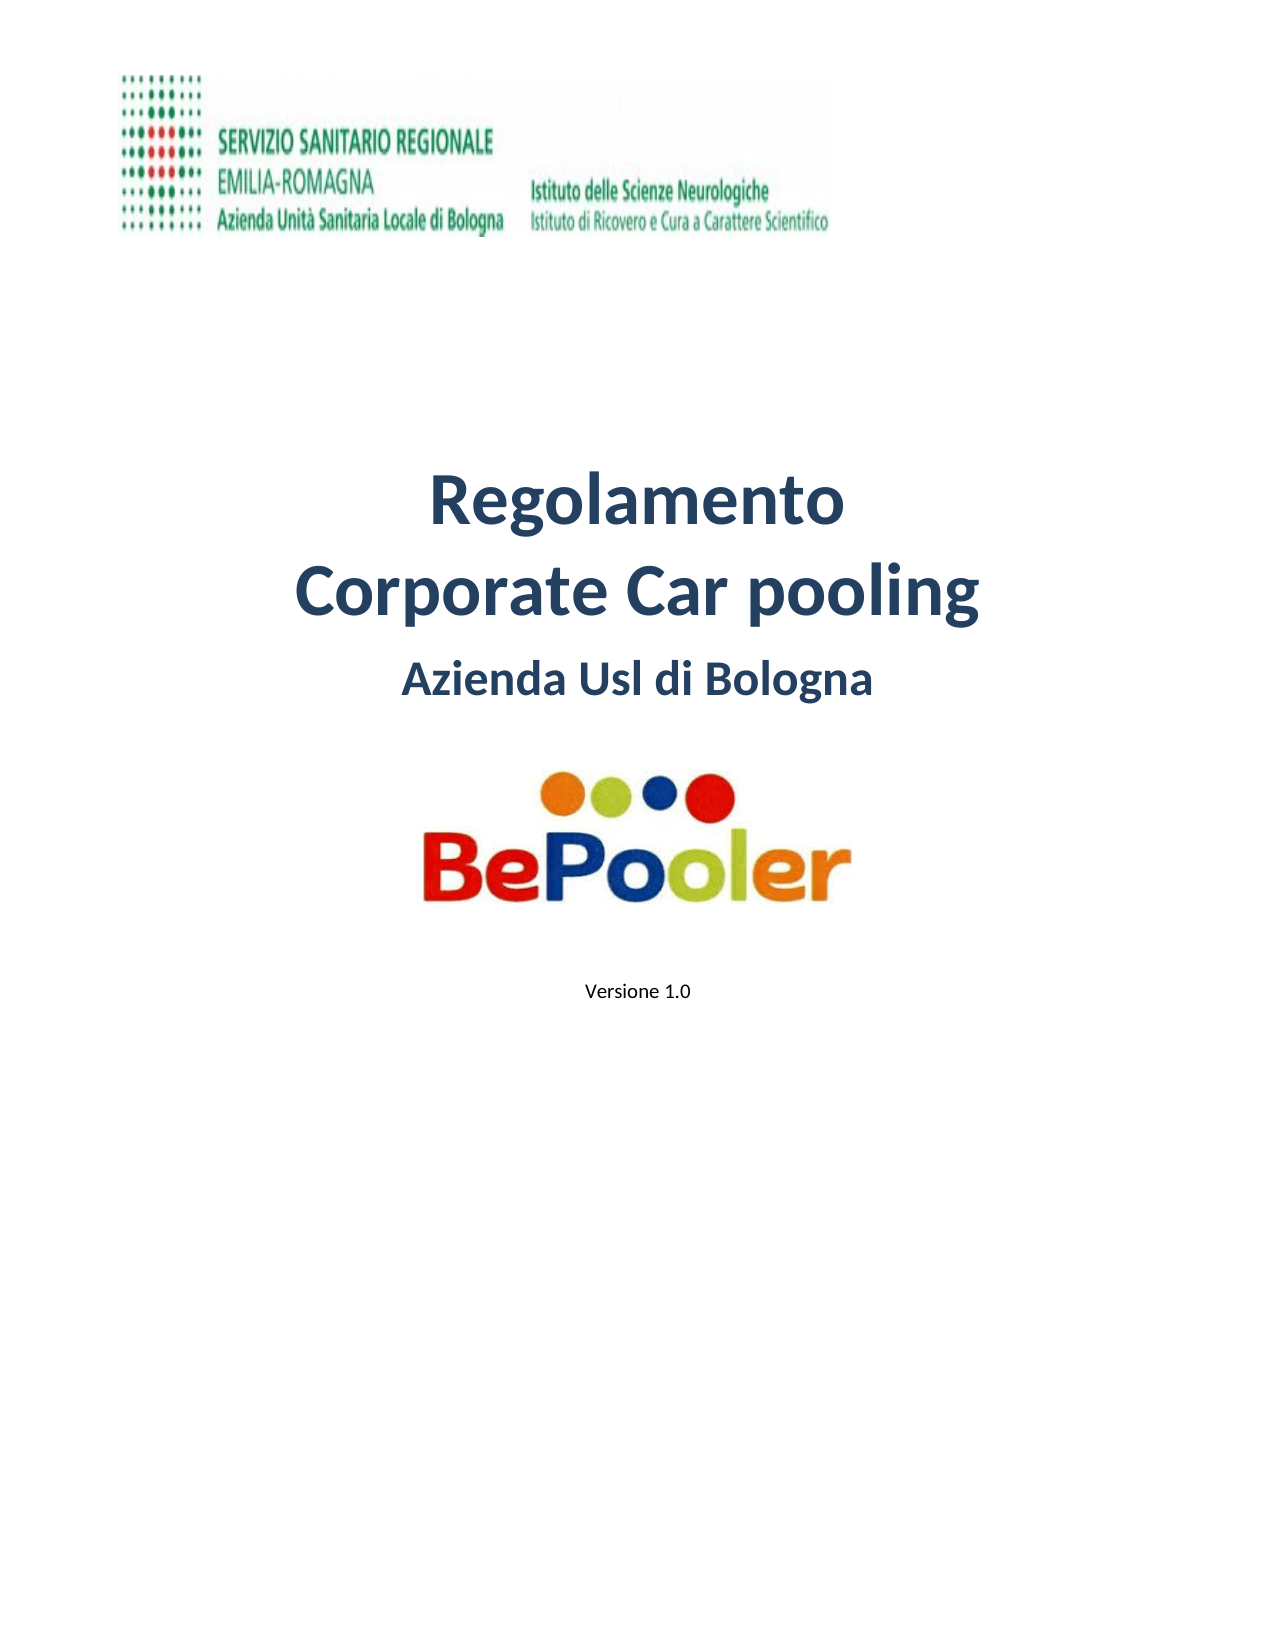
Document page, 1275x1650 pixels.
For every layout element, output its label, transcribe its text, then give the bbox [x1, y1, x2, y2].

subtitle Azienda Usl di Bologna [118, 647, 1157, 708]
subtitle Corporate Car pooling [118, 543, 1157, 634]
picture [422, 770, 853, 904]
text Regolamento [118, 451, 1157, 543]
picture [118, 75, 830, 237]
text Versione 1.0 [118, 978, 1157, 1004]
